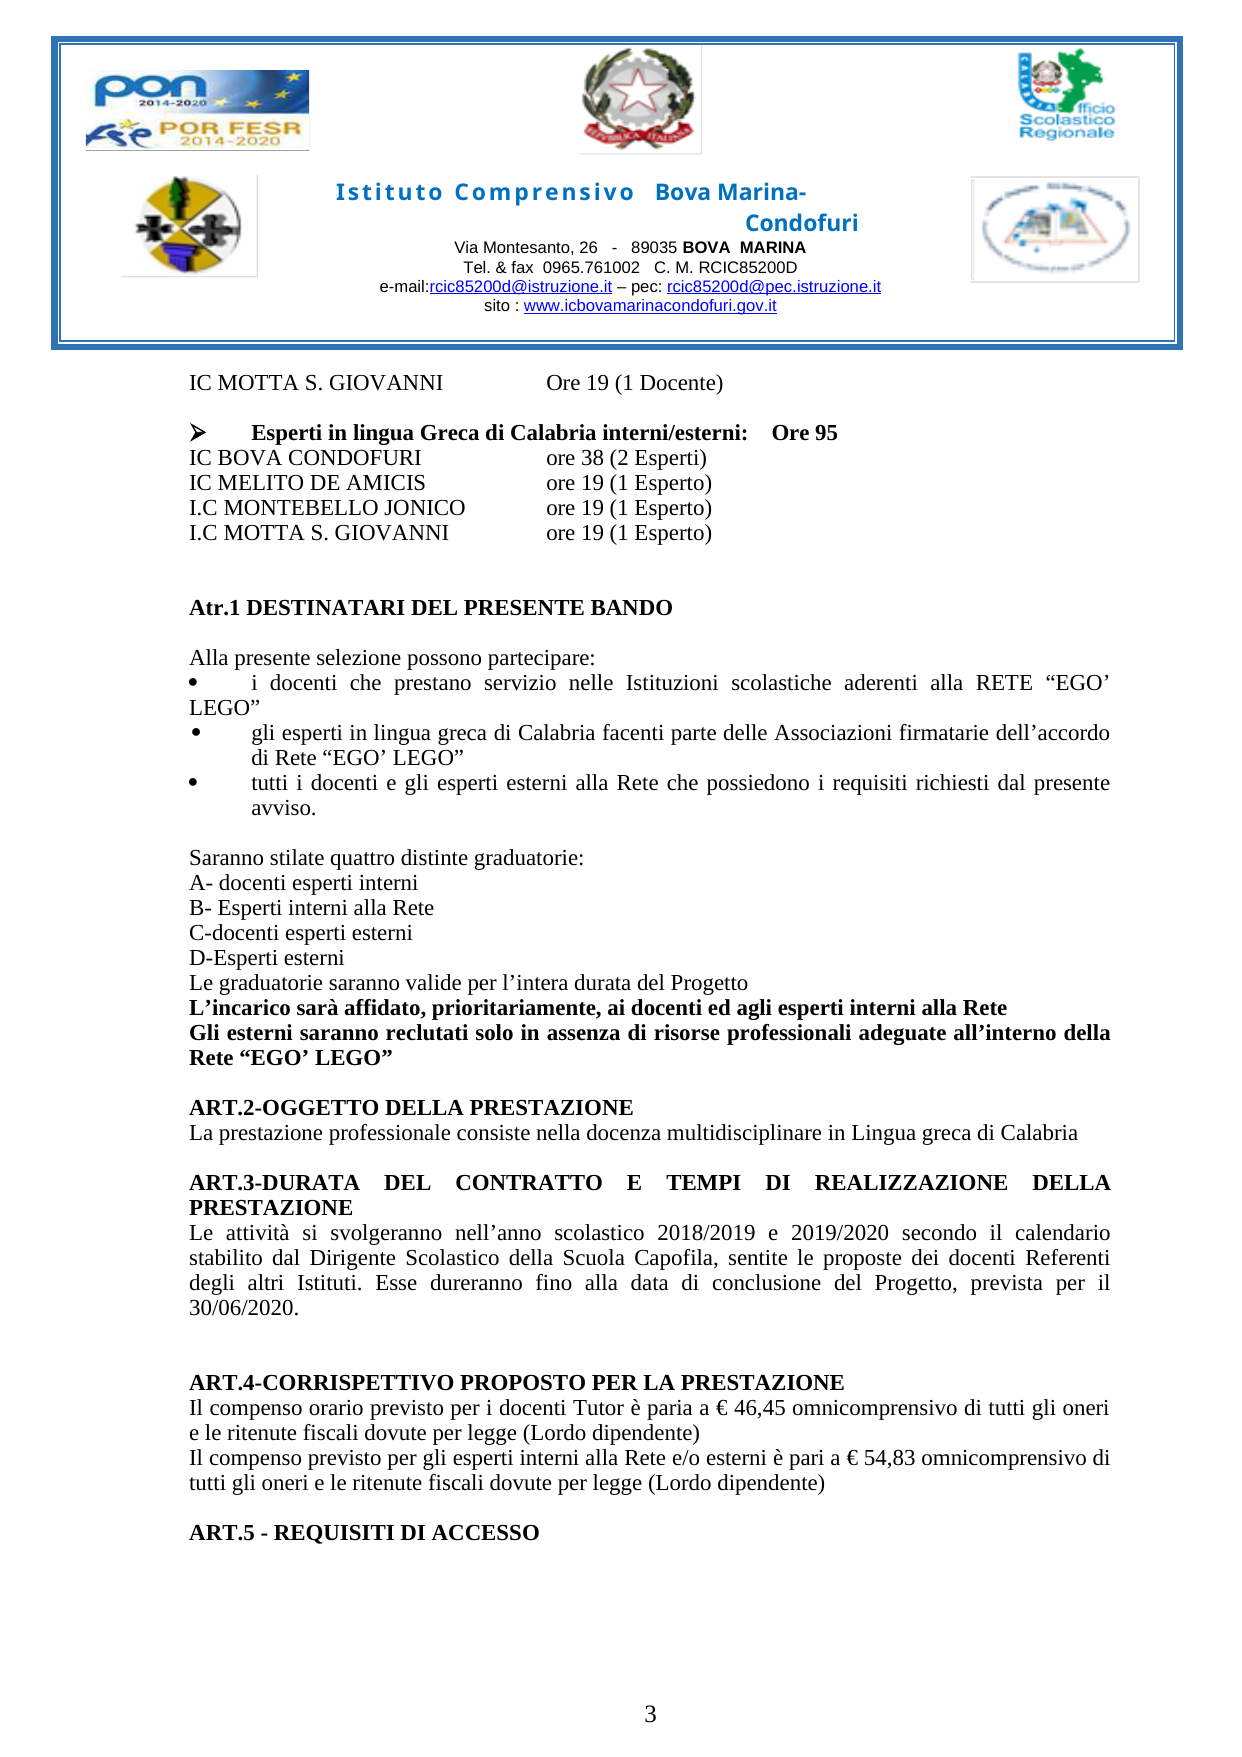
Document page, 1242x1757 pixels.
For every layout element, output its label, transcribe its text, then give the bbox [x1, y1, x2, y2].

text ART.4-Corrispettivo proposto per la prestazione [189, 1371, 1112, 1396]
text Art.3-Durata del contratto e tempi di realizzazione della prestazione [189, 1171, 1112, 1221]
list i docenti che prestano servizio nelle Istituzioni scolastiche aderenti alla RETE “EGO’ LEGO” [189, 671, 1112, 721]
picture [1011, 45, 1126, 150]
text L’incarico sarà affidato, prioritariamente, ai docenti ed agli esperti interni alla Rete [189, 996, 1112, 1021]
list Esperti in lingua Greca di Calabria interni/esterni: Ore 95 [189, 421, 1112, 446]
text Saranno stilate quattro distinte graduatorie: [189, 846, 1112, 871]
text Le attività si svolgeranno nell’anno scolastico 2018/2019 e 2019/2020 secondo il calendario stabilito dal Dirigente Scolastico della Scuola Capofila, sentite le proposte dei docenti Referenti degli altri Istituti. Esse dureranno fino alla data di conclusione del Progetto, prevista per il 30/06/2020. [189, 1221, 1112, 1321]
text La prestazione professionale consiste nella docenza multidisciplinare in Lingua greca di Calabria [189, 1121, 1112, 1146]
text C-docenti esperti esterni [189, 921, 1112, 946]
text Le graduatorie saranno valide per l’intera durata del Progetto [189, 971, 1112, 996]
text Gli esterni saranno reclutati solo in assenza di risorse professionali adeguate all’interno della Rete “EGO’ LEGO” [189, 1021, 1112, 1071]
text IC MOTTA S. GIOVANNI Ore 19 (1 Docente) [189, 371, 1112, 396]
text IC MELITO DE AMICIS ore 19 (1 Esperto) [189, 471, 1112, 496]
text Il compenso orario previsto per i docenti Tutor è paria a € 46,45 omnicomprensivo di tutti gli oneri e le ritenute fiscali dovute per legge (Lordo dipendente) [189, 1396, 1112, 1446]
text I.C MONTEBELLO JONICO ore 19 (1 Esperto) [189, 496, 1112, 521]
text D-Esperti esterni [189, 946, 1112, 971]
text Alla presente selezione possono partecipare: [189, 646, 1112, 671]
picture [970, 175, 1144, 289]
text A- docenti esperti interni [189, 871, 1112, 896]
text I.C MOTTA S. GIOVANNI ore 19 (1 Esperto) [189, 521, 1112, 546]
text IC BOVA CONDOFURI ore 38 (2 Esperti) [189, 446, 1112, 471]
text Il compenso previsto per gli esperti interni alla Rete e/o esterni è pari a € 54,83 omnicomprensivo di tutti gli oneri e le ritenute fiscali dovute per legge (Lordo dipendente) [189, 1446, 1112, 1496]
list gli esperti in lingua greca di Calabria facenti parte delle Associazioni firmatarie dell’accordo di Rete “EGO’ LEGO” [192, 721, 1112, 771]
text ART.5 - Requisiti di accesso [189, 1521, 1112, 1546]
text B- Esperti interni alla Rete [189, 896, 1112, 921]
list tutti i docenti e gli esperti esterni alla Rete che possiedono i requisiti richiesti dal presente avviso. [189, 771, 1112, 821]
picture [120, 175, 260, 279]
text art.2-oggetto della prestazione [189, 1096, 1112, 1121]
picture [579, 45, 704, 156]
text Atr.1 DESTINATARI DEL PRESENTE BANDO [189, 596, 1112, 621]
